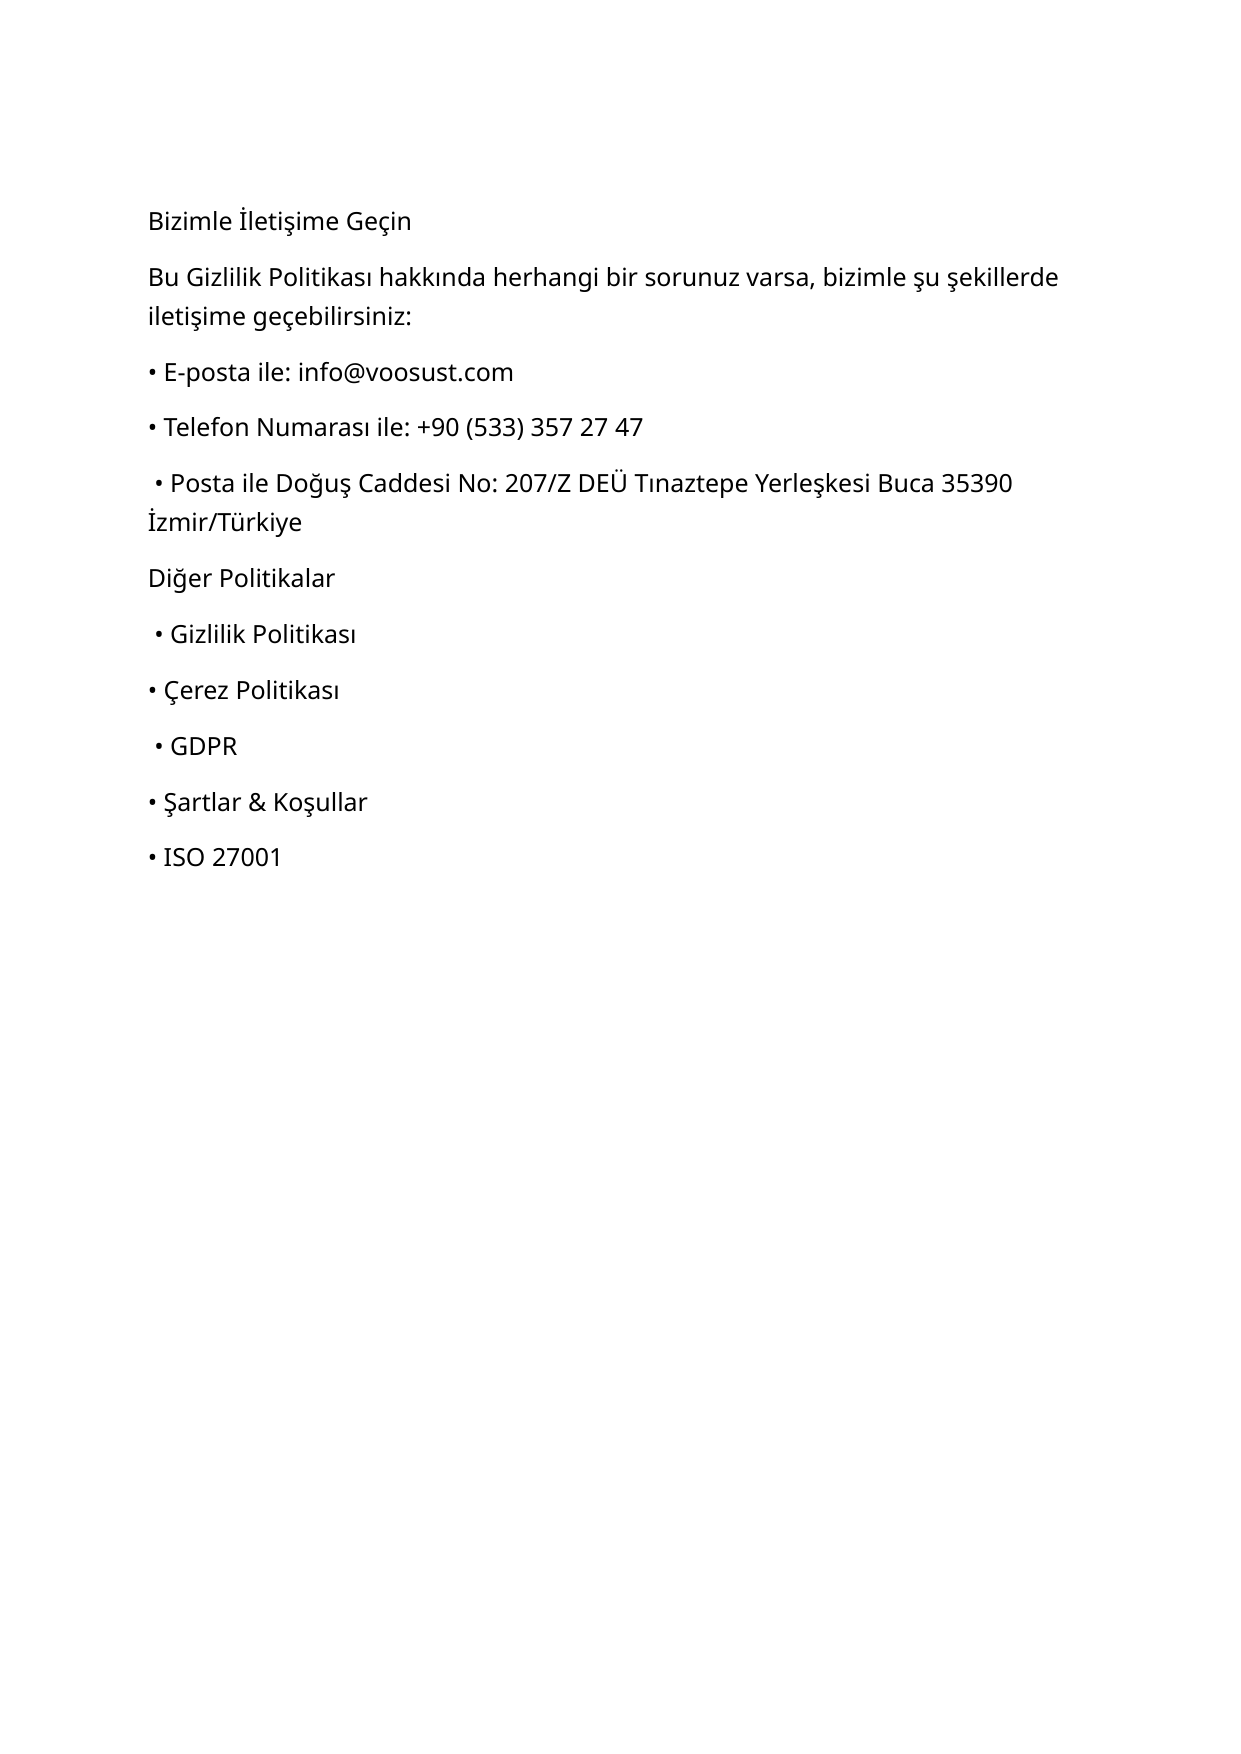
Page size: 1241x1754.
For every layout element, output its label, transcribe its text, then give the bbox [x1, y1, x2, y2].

text • E-posta ile: info@voosust.com [148, 354, 1093, 388]
text • ISO 27001 [148, 840, 1093, 874]
text Bu Gizlilik Politikası hakkında herhangi bir sorunuz varsa, bizimle şu şekillerde iletişime geçebilirsiniz: [148, 259, 1093, 332]
text • Şartlar & Koşullar [148, 784, 1093, 818]
text • Telefon Numarası ile: +90 (533) 357 27 47 [148, 410, 1093, 444]
text Diğer Politikalar [148, 561, 1093, 595]
text • Gizlilik Politikası [148, 617, 1093, 651]
text • Posta ile Doğuş Caddesi No: 207/Z DEÜ Tınaztepe Yerleşkesi Buca 35390 İzmir/Türkiye [148, 466, 1093, 539]
text • GDPR [148, 728, 1093, 762]
text • Çerez Politikası [148, 673, 1093, 707]
text Bizimle İletişime Geçin [148, 203, 1093, 237]
